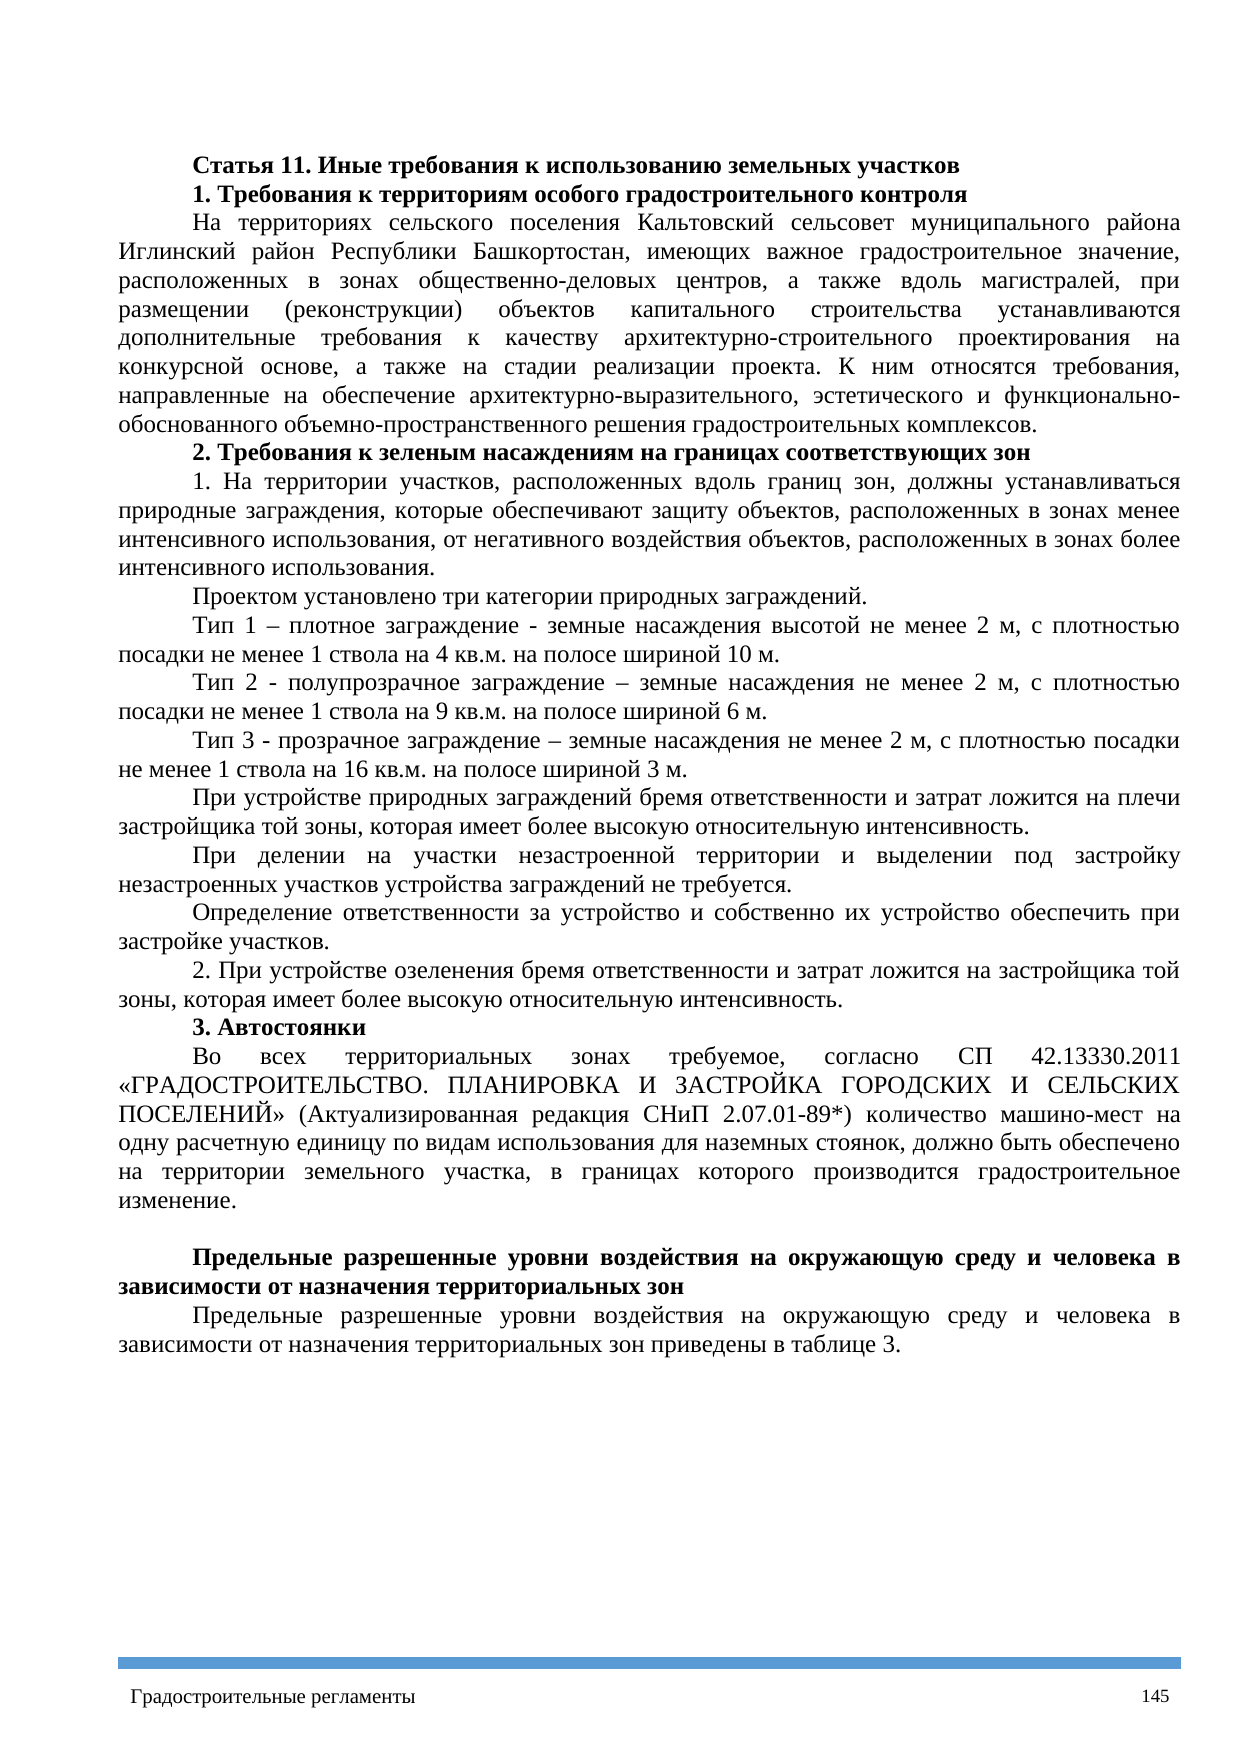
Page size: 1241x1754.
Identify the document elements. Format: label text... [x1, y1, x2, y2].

text При делении на участки незастроенной территории и выделении под застройку незастроенных участков устройства заграждений не требуется. [118, 840, 1181, 897]
text 3. Автостоянки [118, 1012, 1181, 1041]
text Тип 2 - полупрозрачное заграждение – земные насаждения не менее , с плотностью посадки не менее 1 ствола на 9 кв.м. на полосе шириной . [118, 667, 1181, 725]
text На территориях сельского поселения Кальтовский сельсовет муниципального района Иглинский район Республики Башкортостан, имеющих важное градостроительное значение, расположенных в зонах общественно-деловых центров, а также вдоль магистралей, при размещении (реконструкции) объектов капитального строительства устанавливаются дополнительные требования к качеству архитектурно-строительного проектирования на конкурсной основе, а также на стадии реализации проекта. К ним относятся требования, направленные на обеспечение архитектурно-выразительного, эстетического и функционально-обоснованного объемно-пространственного решения градостроительных комплексов. [118, 207, 1181, 437]
text Во всех территориальных зонах требуемое, согласно СП 42.13330.2011 «ГРАДОСТРОИТЕЛЬСТВО. ПЛАНИРОВКА И ЗАСТРОЙКА ГОРОДСКИХ И СЕЛЬСКИХ ПОСЕЛЕНИЙ» (Актуализированная редакция СНиП 2.07.01-89*) количество машино-мест на одну расчетную единицу по видам использования для наземных стоянок, должно быть обеспечено на территории земельного участка, в границах которого производится градостроительное изменение. [118, 1041, 1181, 1214]
text 1. Требования к территориям особого градостроительного контроля [118, 179, 1181, 207]
text Статья 11. Иные требования к использованию земельных участков [118, 150, 1181, 179]
text Тип 3 - прозрачное заграждение – земные насаждения не менее , с плотностью посадки не менее 1 ствола на 16 кв.м. на полосе шириной . [118, 725, 1181, 782]
text Предельные разрешенные уровни воздействия на окружающую среду и человека в зависимости от назначения территориальных зон [118, 1242, 1181, 1300]
text Проектом установлено три категории природных заграждений. [118, 581, 1181, 610]
text При устройстве природных заграждений бремя ответственности и затрат ложится на плечи застройщика той зоны, которая имеет более высокую относительную интенсивность. [118, 782, 1181, 840]
text 1. На территории участков, расположенных вдоль границ зон, должны устанавливаться природные заграждения, которые обеспечивают защиту объектов, расположенных в зонах менее интенсивного использования, от негативного воздействия объектов, расположенных в зонах более интенсивного использования. [118, 466, 1181, 581]
text Определение ответственности за устройство и собственно их устройство обеспечить при застройке участков. [118, 897, 1181, 955]
text Предельные разрешенные уровни воздействия на окружающую среду и человека в зависимости от назначения территориальных зон приведены в таблице 3. [118, 1300, 1181, 1357]
text 2. Требования к зеленым насаждениям на границах соответствующих зон [118, 437, 1181, 466]
text Тип 1 – плотное заграждение - земные насаждения высотой не менее , с плотностью посадки не менее 1 ствола на 4 кв.м. на полосе шириной . [118, 610, 1181, 667]
text 2. При устройстве озеленения бремя ответственности и затрат ложится на застройщика той зоны, которая имеет более высокую относительную интенсивность. [118, 955, 1181, 1012]
